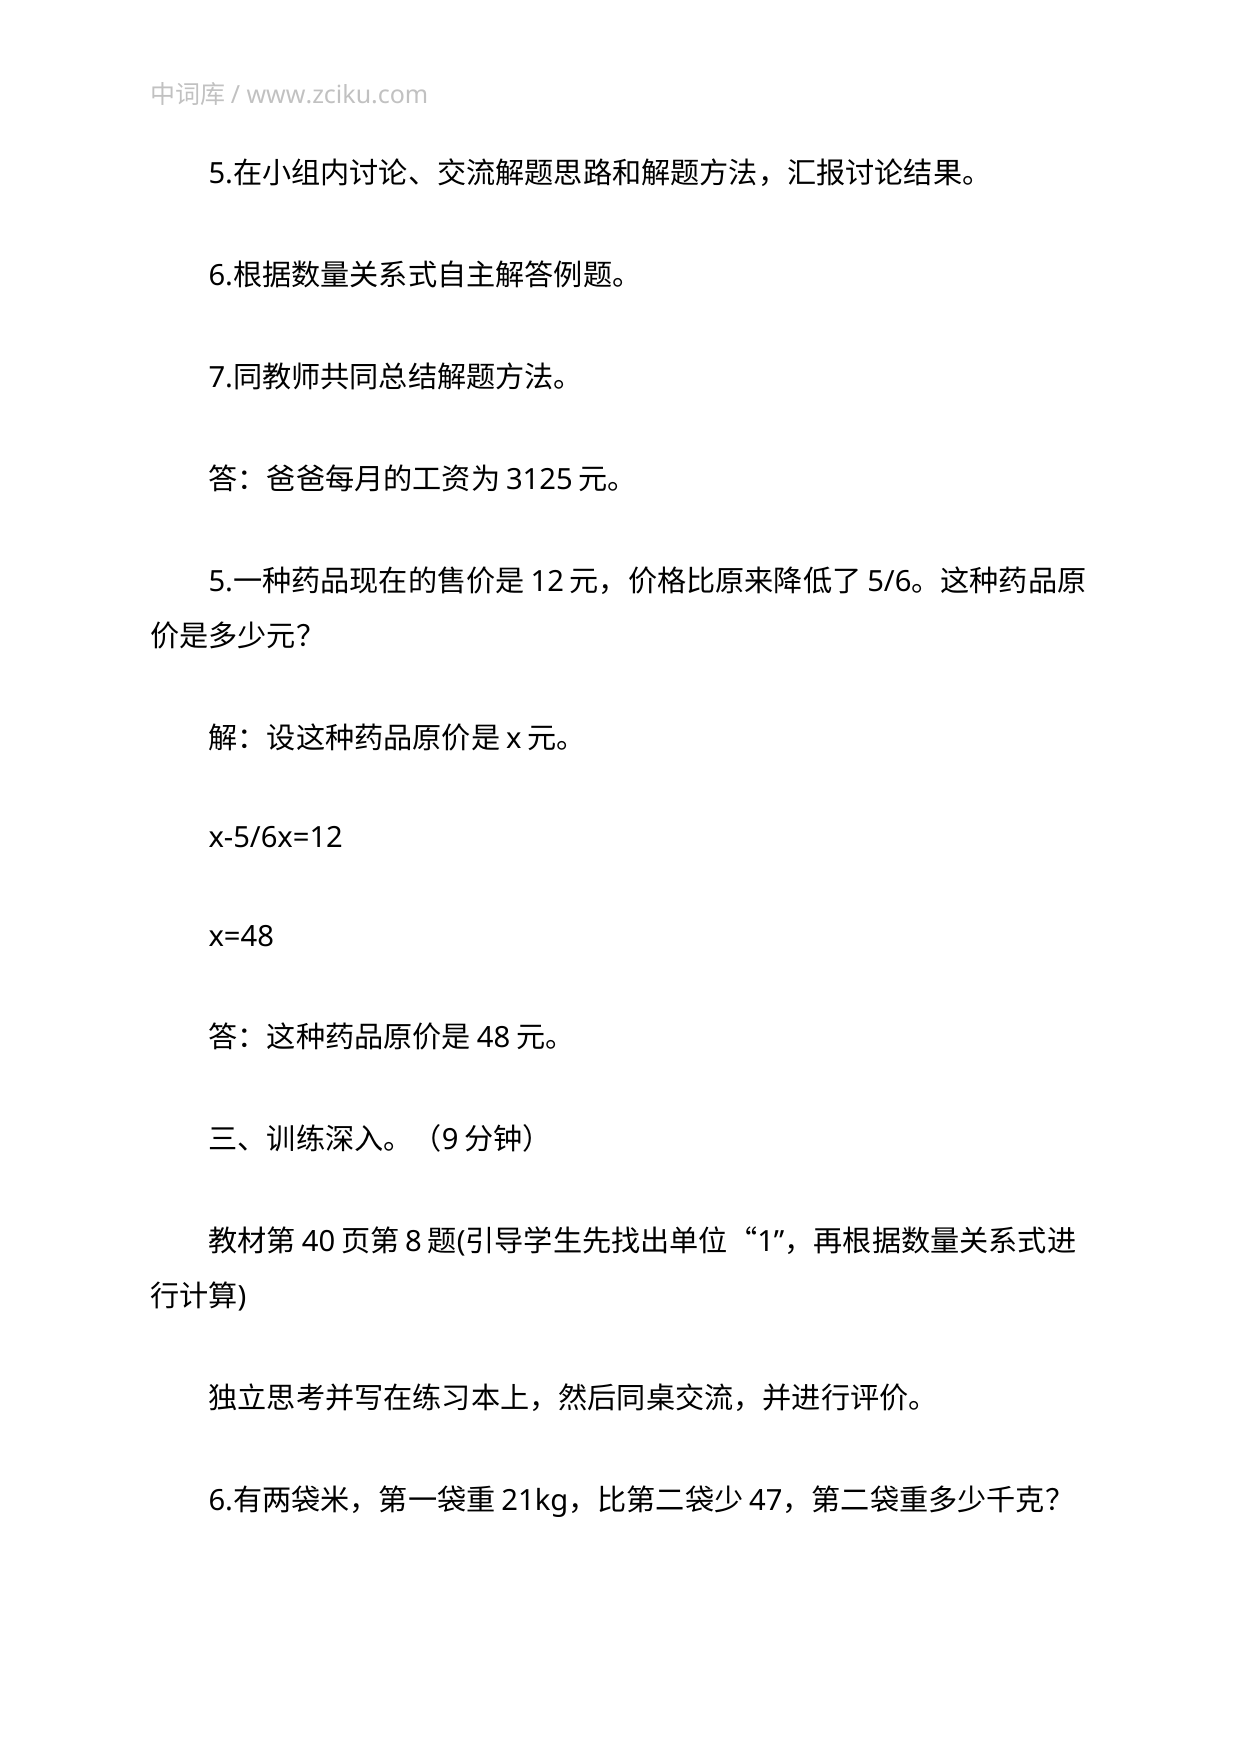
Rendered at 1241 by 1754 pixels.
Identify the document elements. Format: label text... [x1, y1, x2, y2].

text 7.同教师共同总结解题方法。 [150, 354, 1090, 396]
text 三、训练深入。（9分钟） [150, 1116, 1090, 1158]
text 教材第40页第8题(引导学生先找出单位“1”，再根据数量关系式进行计算) [150, 1217, 1090, 1315]
text 6.有两袋米，第一袋重21kg，比第二袋少47，第二袋重多少千克？ [150, 1476, 1090, 1519]
text 解：设这种药品原价是x元。 [150, 715, 1090, 757]
text 5.在小组内讨论、交流解题思路和解题方法，汇报讨论结果。 [150, 150, 1090, 192]
text 答：这种药品原价是48元。 [150, 1013, 1090, 1056]
text 5.一种药品现在的售价是12元，价格比原来降低了5/6。这种药品原价是多少元？ [150, 558, 1090, 655]
text x=48 [150, 915, 1090, 955]
text 独立思考并写在练习本上，然后同桌交流，并进行评价。 [150, 1374, 1090, 1417]
text 6.根据数量关系式自主解答例题。 [150, 252, 1090, 294]
text 答：爸爸每月的工资为3125元。 [150, 456, 1090, 498]
text x-5/6x=12 [150, 817, 1090, 856]
